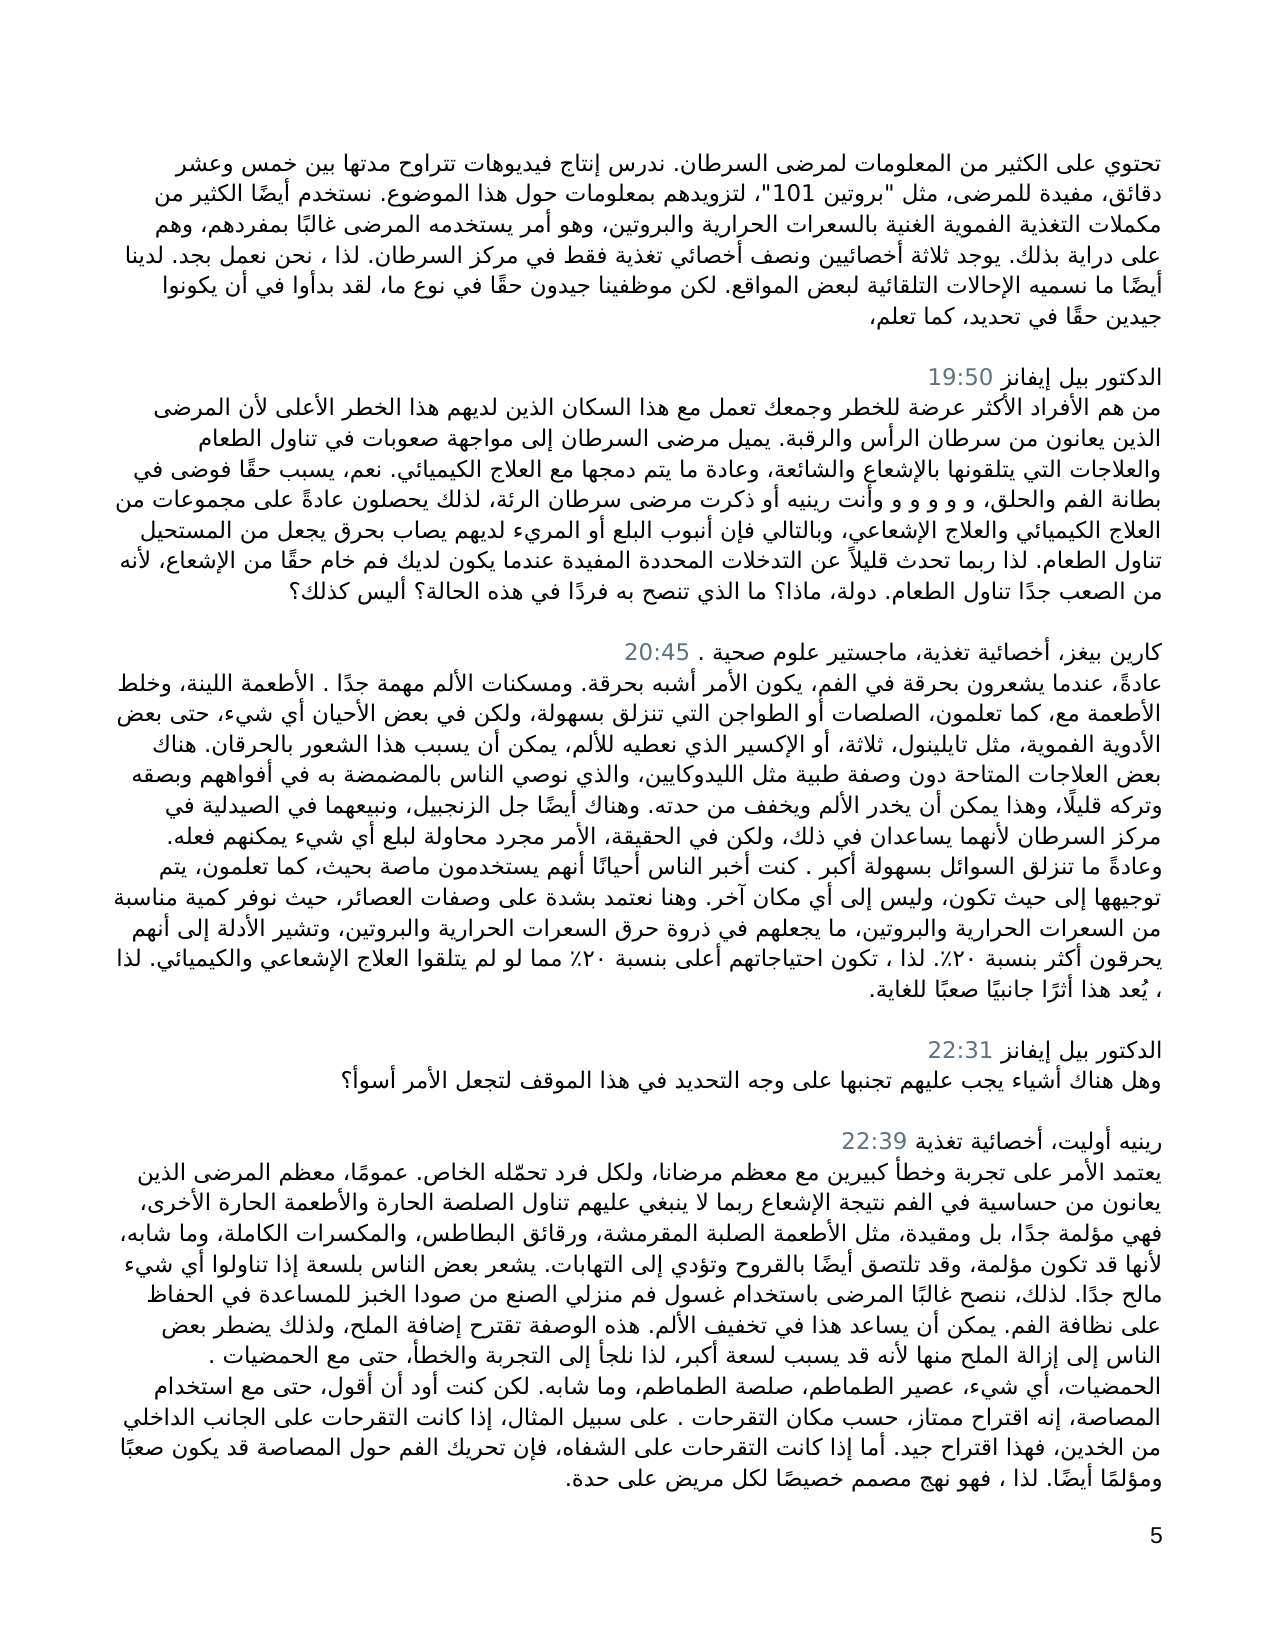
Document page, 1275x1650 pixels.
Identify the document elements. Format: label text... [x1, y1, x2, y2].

text رينيه أوليت، أخصائية تغذية 22:39 [112, 1128, 1162, 1155]
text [112, 150, 1162, 330]
text من هم الأفراد الأكثر عرضة للخطر وجمعك تعمل مع هذا السكان الذين لديهم هذا الخطر الأعلى لأن المرضى الذين يعانون من سرطان الرأس والرقبة. يميل مرضى السرطان إلى مواجهة صعوبات في تناول الطعام والعلاجات التي يتلقونها بالإشعاع والشائعة، وعادة ما يتم دمجها مع العلاج الكيميائي. نعم، يسبب حقًا فوضى في بطانة الفم والحلق، و و و و و وأنت رينيه أو ذكرت مرضى سرطان الرئة، لذلك يحصلون عادةً على مجموعات من العلاج الكيميائي والعلاج الإشعاعي، وبالتالي فإن أنبوب البلع أو المريء لديهم يصاب بحرق يجعل من المستحيل تناول الطعام. لذا ربما تحدث قليلاً عن التدخلات المحددة المفيدة عندما يكون لديك فم خام حقًا من الإشعاع، لأنه من الصعب جدًا تناول الطعام. دولة، ماذا؟ ما الذي تنصح به فردًا في هذه الحالة؟ أليس كذلك؟ [112, 394, 1162, 605]
text الدكتور بيل إيفانز 22:31 [112, 1037, 1162, 1063]
text يعتمد الأمر على تجربة وخطأ كبيرين مع معظم مرضانا، ولكل فرد تحمّله الخاص. عمومًا، معظم المرضى الذين يعانون من حساسية في الفم نتيجة الإشعاع ربما لا ينبغي عليهم تناول الصلصة الحارة والأطعمة الحارة الأخرى، فهي مؤلمة جدًا، بل ومقيدة، مثل الأطعمة الصلبة المقرمشة، ورقائق البطاطس، والمكسرات الكاملة، وما شابه، لأنها قد تكون مؤلمة، وقد تلتصق أيضًا بالقروح وتؤدي إلى التهابات. يشعر بعض الناس بلسعة إذا تناولوا أي شيء مالح جدًا. لذلك، ننصح غالبًا المرضى باستخدام غسول فم منزلي الصنع من صودا الخبز للمساعدة في الحفاظ على نظافة الفم. يمكن أن يساعد هذا في تخفيف الألم. هذه الوصفة تقترح إضافة الملح، ولذلك يضطر بعض الناس إلى إزالة الملح منها لأنه قد يسبب لسعة أكبر، لذا نلجأ إلى التجربة والخطأ، حتى مع الحمضيات . الحمضيات، أي شيء، عصير الطماطم، صلصة الطماطم، وما شابه. لكن كنت أود أن أقول، حتى مع استخدام المصاصة، إنه اقتراح ممتاز، حسب مكان التقرحات . على سبيل المثال، إذا كانت التقرحات على الجانب الداخلي من الخدين، فهذا اقتراح جيد. أما إذا كانت التقرحات على الشفاه، فإن تحريك الفم حول المصاصة قد يكون صعبًا ومؤلمًا أيضًا. لذا ، فهو نهج مصمم خصيصًا لكل مريض على حدة. [112, 1159, 1162, 1492]
text كارين بيغز، أخصائية تغذية، ماجستير علوم صحية . 20:45 [112, 639, 1162, 666]
text عادةً، عندما يشعرون بحرقة في الفم، يكون الأمر أشبه بحرقة. ومسكنات الألم مهمة جدًا . الأطعمة اللينة، وخلط الأطعمة مع، كما تعلمون، الصلصات أو الطواجن التي تنزلق بسهولة، ولكن في بعض الأحيان أي شيء، حتى بعض الأدوية الفموية، مثل تايلينول، ثلاثة، أو الإكسير الذي نعطيه للألم، يمكن أن يسبب هذا الشعور بالحرقان. هناك بعض العلاجات المتاحة دون وصفة طبية مثل الليدوكايين، والذي نوصي الناس بالمضمضة به في أفواههم وبصقه وتركه قليلًا، وهذا يمكن أن يخدر الألم ويخفف من حدته. وهناك أيضًا جل الزنجبيل، ونبيعهما في الصيدلية في مركز السرطان لأنهما يساعدان في ذلك، ولكن في الحقيقة، الأمر مجرد محاولة لبلع أي شيء يمكنهم فعله. وعادةً ما تنزلق السوائل بسهولة أكبر . كنت أخبر الناس أحيانًا أنهم يستخدمون ماصة بحيث، كما تعلمون، يتم توجيهها إلى حيث تكون، وليس إلى أي مكان آخر. وهنا نعتمد بشدة على وصفات العصائر، حيث نوفر كمية مناسبة من السعرات الحرارية والبروتين، ما يجعلهم في ذروة حرق السعرات الحرارية والبروتين، وتشير الأدلة إلى أنهم يحرقون أكثر بنسبة ٢٠٪. لذا ، تكون احتياجاتهم أعلى بنسبة ٢٠٪ مما لو لم يتلقوا العلاج الإشعاعي والكيميائي. لذا ، يُعد هذا أثرًا جانبيًا صعبًا للغاية. [112, 670, 1162, 1003]
text الدكتور بيل إيفانز 19:50 [112, 364, 1162, 391]
text وهل هناك أشياء يجب عليهم تجنبها على وجه التحديد في هذا الموقف لتجعل الأمر أسوأ؟ [112, 1067, 1162, 1094]
